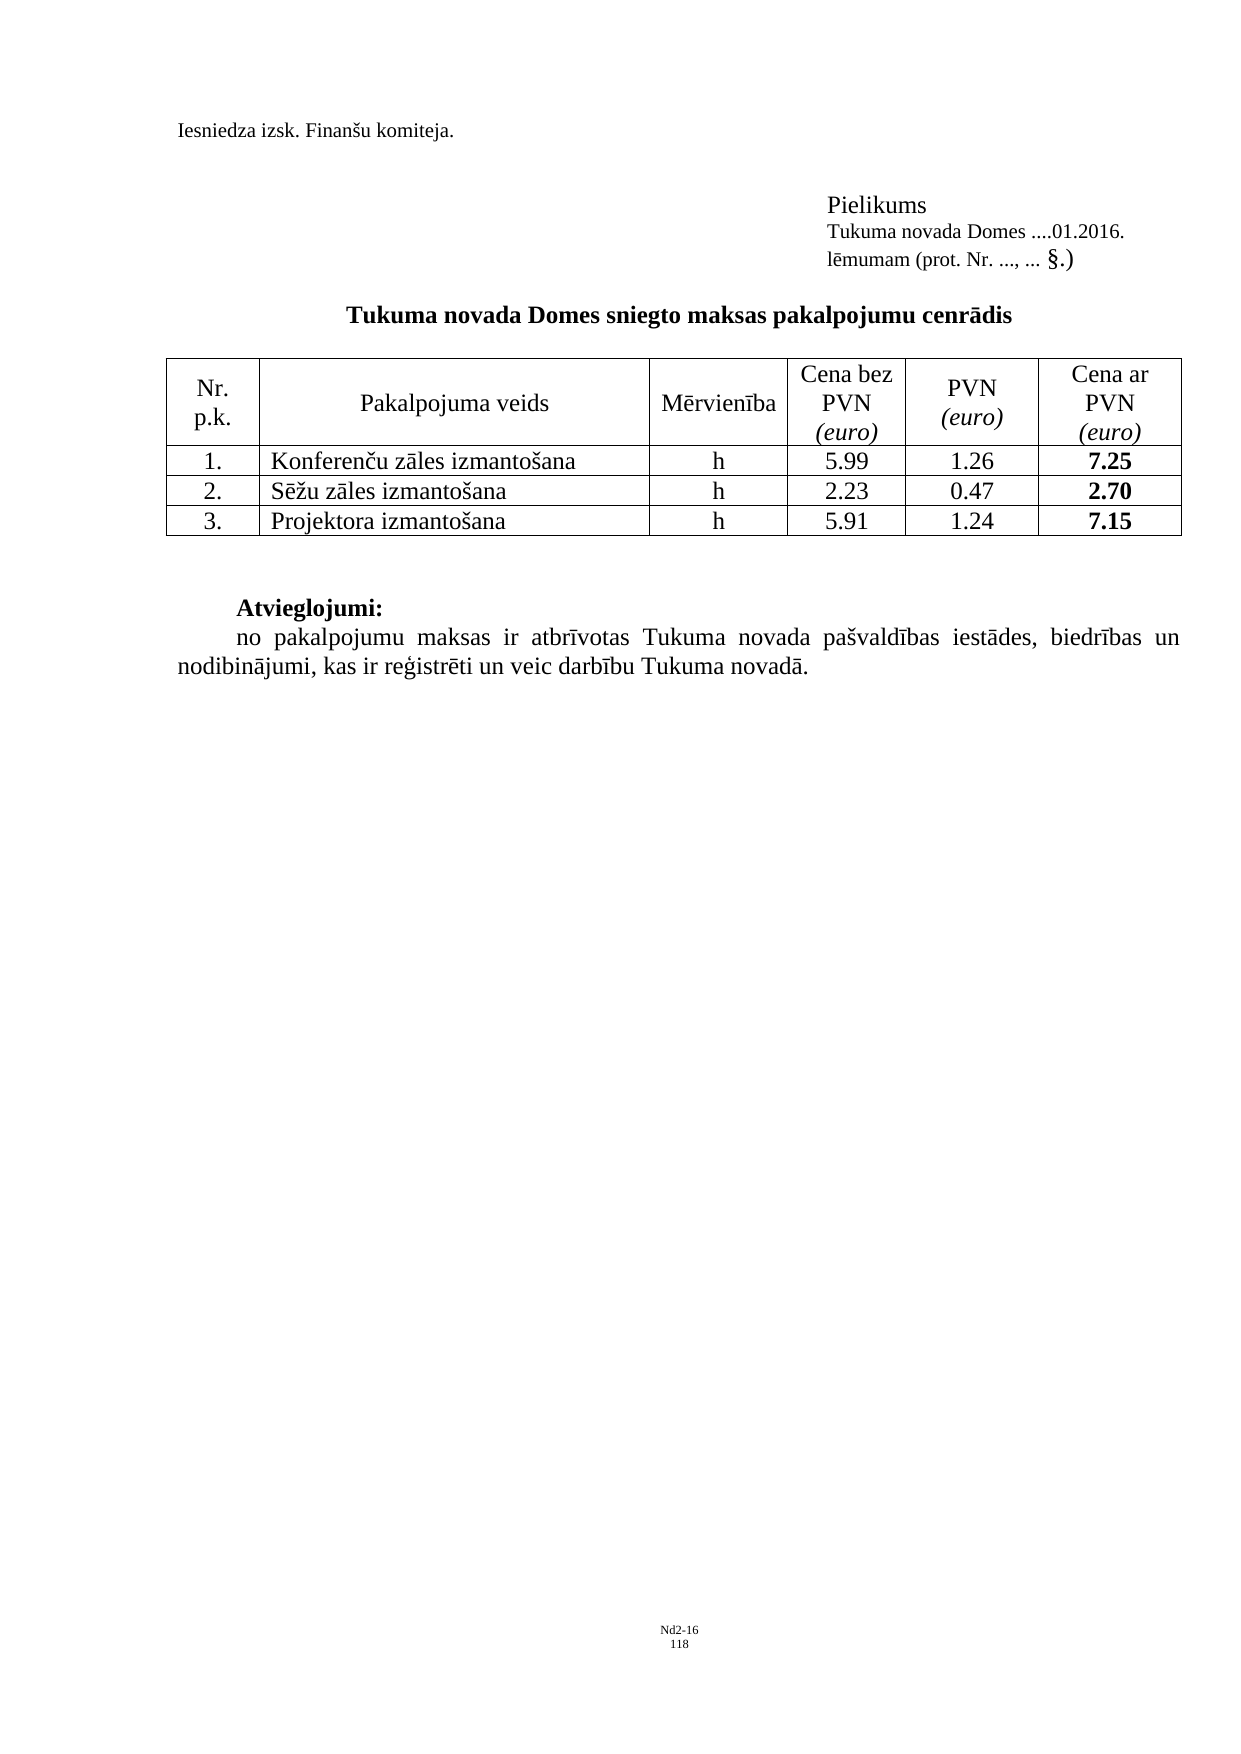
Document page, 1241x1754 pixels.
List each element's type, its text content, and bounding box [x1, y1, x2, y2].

text Atvieglojumi: [177, 593, 1171, 622]
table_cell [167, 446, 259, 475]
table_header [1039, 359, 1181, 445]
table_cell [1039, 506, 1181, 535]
text Tukuma novada Domes ....01.2016. lēmumam (prot. Nr. ..., ... §.) [827, 219, 1181, 272]
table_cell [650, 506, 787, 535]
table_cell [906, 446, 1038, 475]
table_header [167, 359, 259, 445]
text no pakalpojumu maksas ir atbrīvotas Tukuma novada pašvaldības iestādes, biedrības un nodibinājumi, kas ir reģistrēti un veic darbību Tukuma novadā. [177, 622, 1181, 679]
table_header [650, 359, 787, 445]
text Tukuma novada Domes sniegto maksas pakalpojumu cenrādis [177, 272, 1181, 329]
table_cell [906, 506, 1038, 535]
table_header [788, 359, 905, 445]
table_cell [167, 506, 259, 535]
text Iesniedza izsk. Finanšu komiteja. [177, 118, 1181, 142]
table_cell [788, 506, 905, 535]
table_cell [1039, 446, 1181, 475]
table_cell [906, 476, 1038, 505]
text Pielikums [752, 190, 1181, 219]
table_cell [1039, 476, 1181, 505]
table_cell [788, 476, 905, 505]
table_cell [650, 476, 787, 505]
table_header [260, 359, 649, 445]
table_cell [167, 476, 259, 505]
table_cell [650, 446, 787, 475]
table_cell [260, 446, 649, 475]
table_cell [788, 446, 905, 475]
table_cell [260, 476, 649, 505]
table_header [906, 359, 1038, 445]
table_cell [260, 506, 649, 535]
